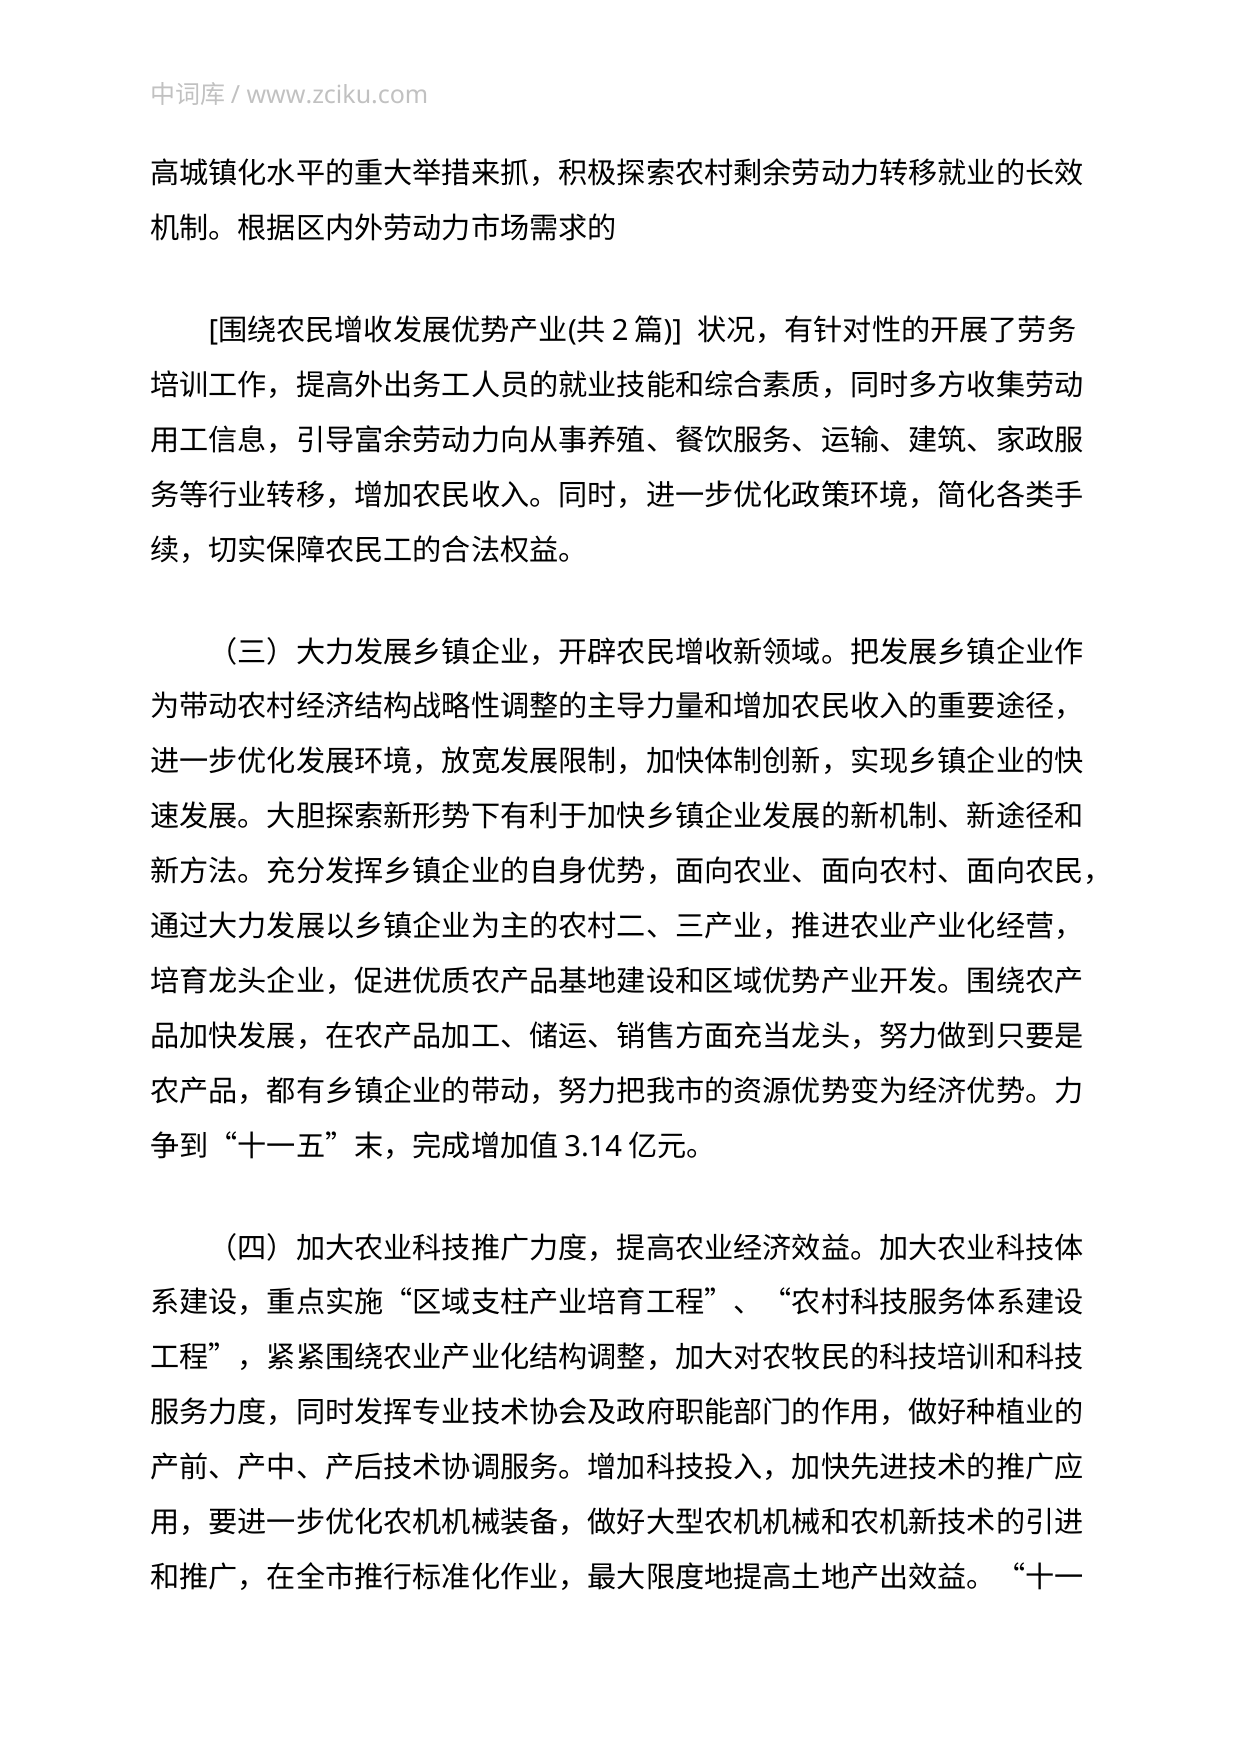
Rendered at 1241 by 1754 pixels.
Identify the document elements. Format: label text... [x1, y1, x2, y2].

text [150, 1224, 1090, 1596]
text [围绕农民增收发展优势产业(共2篇)] 状况，有针对性的开展了劳务培训工作，提高外出务工人员的就业技能和综合素质，同时多方收集劳动用工信息，引导富余劳动力向从事养殖、餐饮服务、运输、建筑、家政服务等行业转移，增加农民收入。同时，进一步优化政策环境，简化各类手续，切实保障农民工的合法权益。 [150, 307, 1090, 569]
text （三）大力发展乡镇企业，开辟农民增收新领域。把发展乡镇企业作为带动农村经济结构战略性调整的主导力量和增加农民收入的重要途径，进一步优化发展环境，放宽发展限制，加快体制创新，实现乡镇企业的快速发展。大胆探索新形势下有利于加快乡镇企业发展的新机制、新途径和新方法。充分发挥乡镇企业的自身优势，面向农业、面向农村、面向农民，通过大力发展以乡镇企业为主的农村二、三产业，推进农业产业化经营，培育龙头企业，促进优质农产品基地建设和区域优势产业开发。围绕农产品加快发展，在农产品加工、储运、销售方面充当龙头，努力做到只要是农产品，都有乡镇企业的带动，努力把我市的资源优势变为经济优势。力争到“十一五”末，完成增加值3.14亿元。 [150, 628, 1090, 1164]
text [150, 150, 1090, 247]
